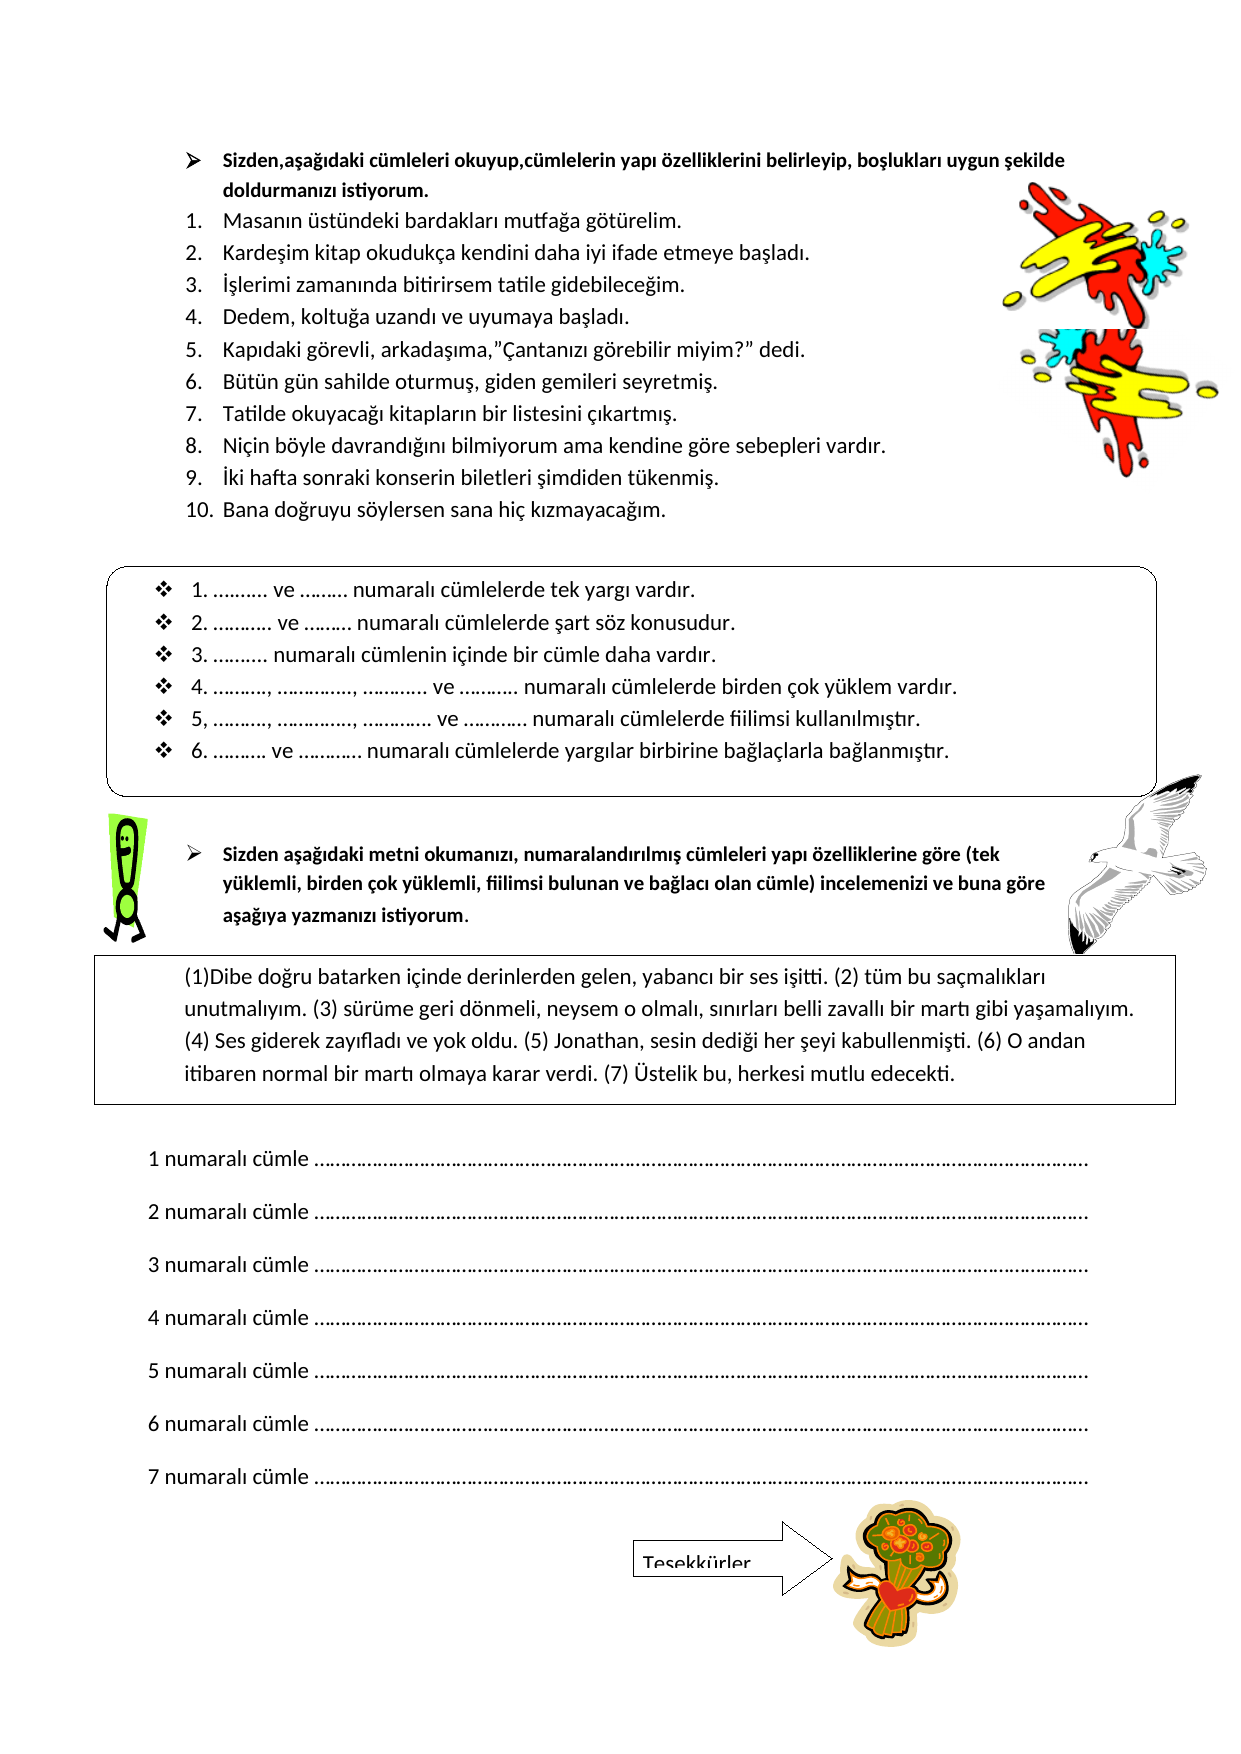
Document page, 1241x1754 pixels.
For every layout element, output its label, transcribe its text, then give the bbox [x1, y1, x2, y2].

list Masanın üstündeki bardakları mutfağa götürelim. [185, 206, 1002, 234]
list Sizden aşağıdaki metni okumanızı, numaralandırılmış cümleleri yapı özelliklerine göre (tek yüklemli, birden çok yüklemli, fiilimsi bulunan ve bağlacı olan cümle) incelemenizi ve buna göre aşağıya yazmanızı istiyorum. [185, 841, 1093, 928]
text 6 numaralı cümle ………………………………………………………………………………………………………………………………… [148, 1409, 1093, 1437]
text 5 numaralı cümle ………………………………………………………………………………………………………………………………… [148, 1356, 1093, 1384]
picture [1002, 182, 1234, 493]
text 2 numaralı cümle ………………………………………………………………………………………………………………………………… [148, 1197, 1093, 1225]
list İki hafta sonraki konserin biletleri şimdiden tükenmiş. [185, 463, 1093, 491]
text 4 numaralı cümle ………………………………………………………………………………………………………………………………… [148, 1303, 1093, 1331]
list Bana doğruyu söylersen sana hiç kızmayacağım. [185, 496, 1093, 524]
text 1 numaralı cümle ………………………………………………………………………………………………………………………………… [148, 1144, 1093, 1172]
list Dedem, koltuğa uzandı ve uyumaya başladı. [185, 302, 1093, 331]
list Bütün gün sahilde oturmuş, giden gemileri seyretmiş. [185, 367, 1093, 395]
list Sizden,aşağıdaki cümleleri okuyup,cümlelerin yapı özelliklerini belirleyip, boşlukları uygun şekilde doldurmanızı istiyorum. [185, 148, 1093, 202]
text 3 numaralı cümle ………………………………………………………………………………………………………………………………… [148, 1250, 1093, 1278]
list Kardeşim kitap okudukça kendini daha iyi ifade etmeye başladı. [185, 238, 1002, 266]
list Kapıdaki görevli, arkadaşıma,”Çantanızı görebilir miyim?” dedi. [185, 335, 1093, 363]
text 7 numaralı cümle ………………………………………………………………………………………………………………………………… [148, 1462, 1093, 1491]
list Tatilde okuyacağı kitapların bir listesini çıkartmış. [185, 399, 1093, 427]
list Niçin böyle davrandığını bilmiyorum ama kendine göre sebepleri vardır. [185, 431, 1093, 459]
list İşlerimi zamanında bitirirsem tatile gidebileceğim. [185, 270, 1002, 298]
